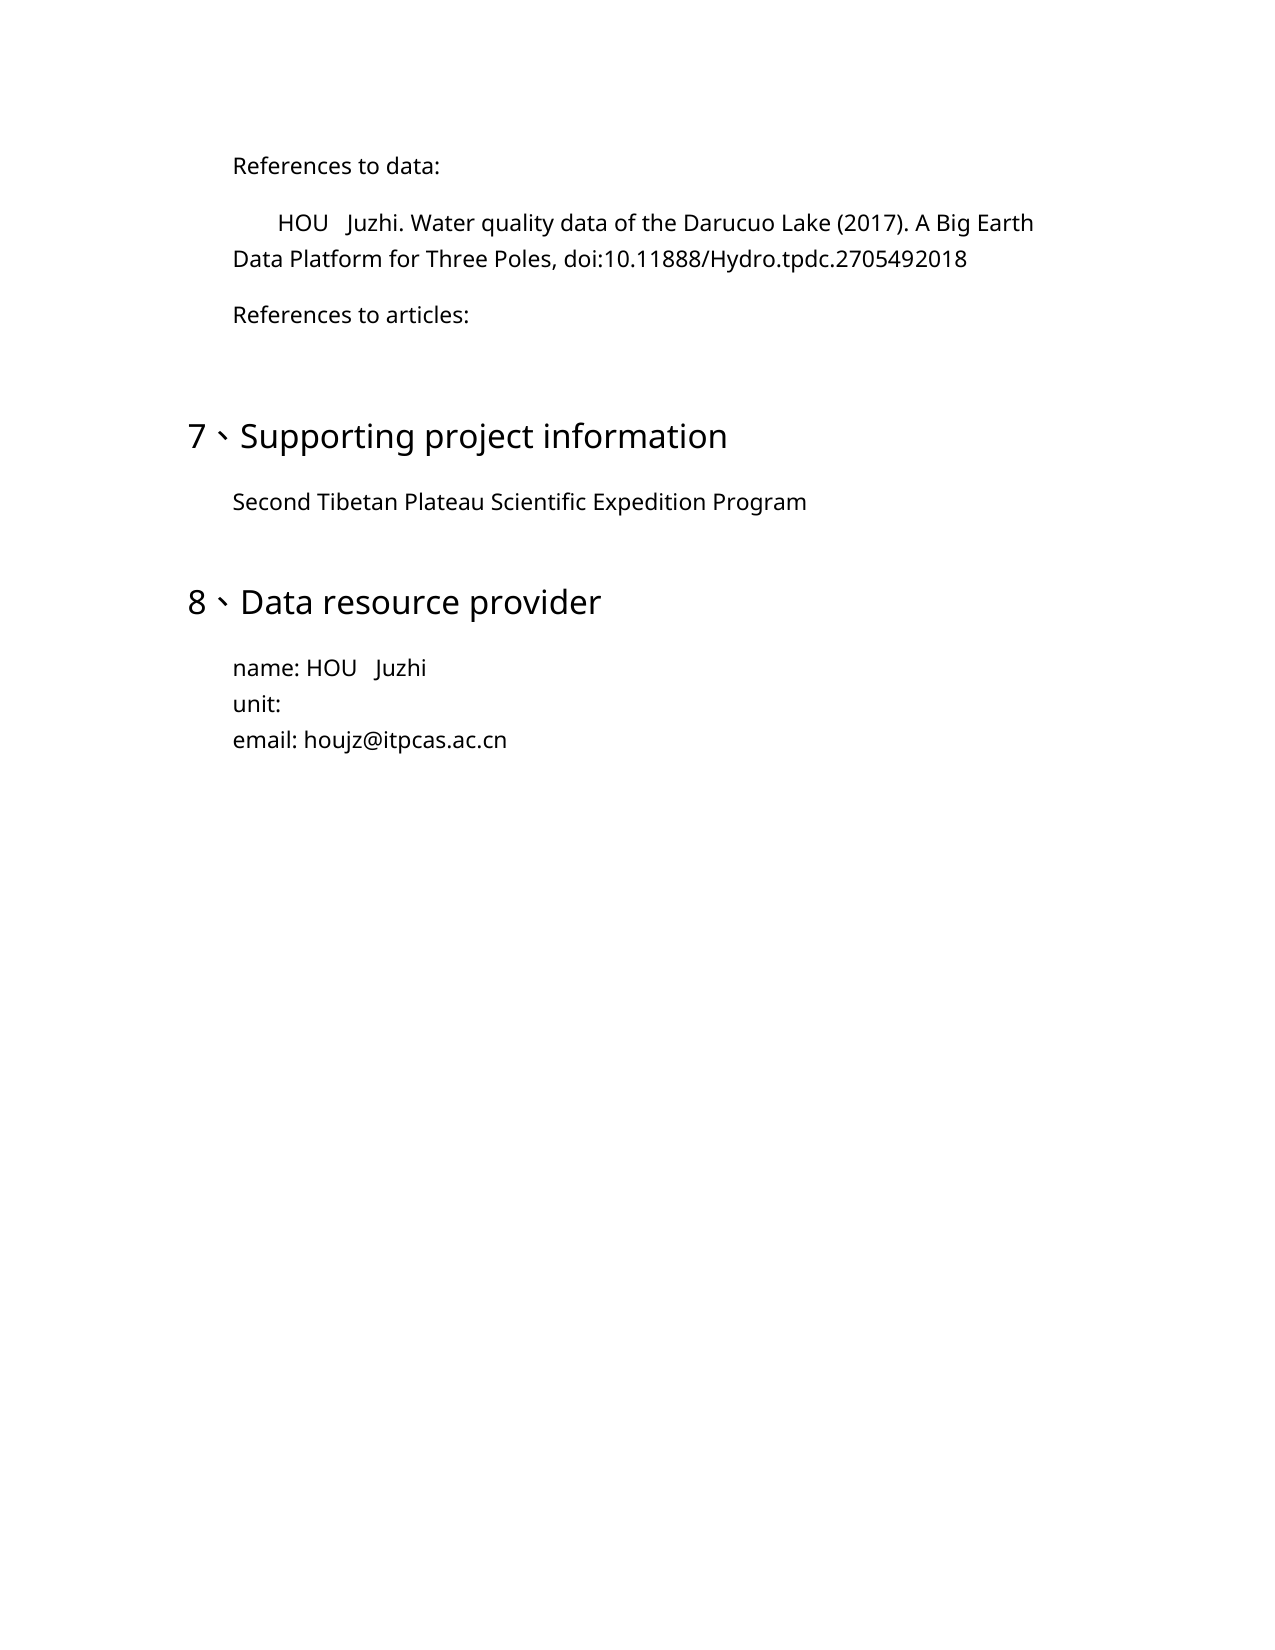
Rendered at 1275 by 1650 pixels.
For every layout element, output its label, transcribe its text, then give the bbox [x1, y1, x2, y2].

text Second Tibetan Plateau Scientific Expedition Program [232, 486, 1087, 553]
text name: HOU Juzhi unit: email: houjz@itpcas.ac.cn [232, 652, 1087, 827]
text HOU Juzhi. Water quality data of the Darucuo Lake (2017). A Big Earth Data Platform for Three Poles, doi:10.11888/Hydro.tpdc.2705492018 [232, 207, 1087, 274]
text References to data: [232, 150, 1087, 181]
text 8、Data resource provider [187, 579, 1087, 624]
text 7、Supporting project information [187, 413, 1087, 458]
text References to articles: [232, 299, 1087, 331]
